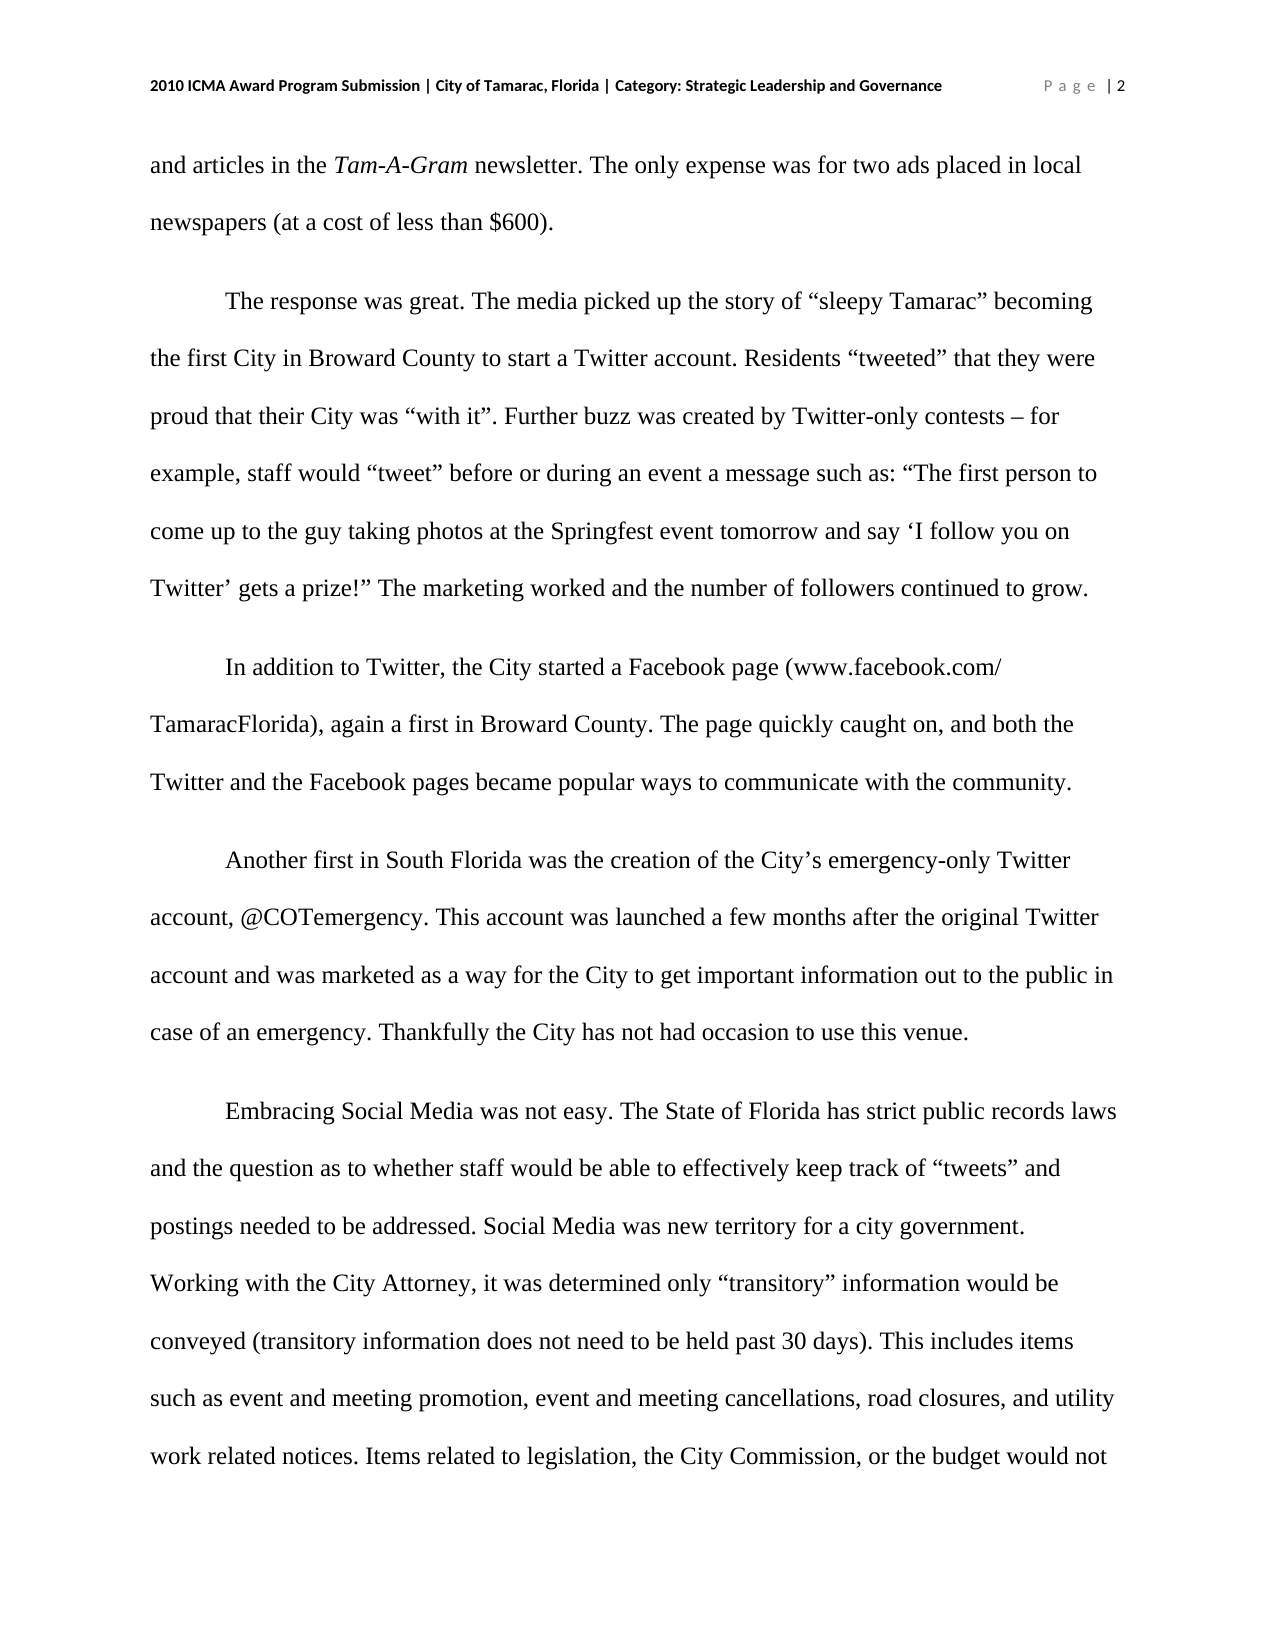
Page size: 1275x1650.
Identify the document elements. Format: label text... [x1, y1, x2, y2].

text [150, 150, 1125, 236]
text Another first in South Florida was the creation of the City’s emergency-only Twitter account, @COTemergency. This account was launched a few months after the original Twitter account and was marketed as a way for the City to get important information out to the public in case of an emergency. Thankfully the City has not had occasion to use this venue. [150, 845, 1125, 1046]
text The response was great. The media picked up the story of “sleepy Tamarac” becoming the first City in Broward County to start a Twitter account. Residents “tweeted” that they were proud that their City was “with it”. Further buzz was created by Twitter-only contests – for example, staff would “tweet” before or during an event a message such as: “The first person to come up to the guy taking photos at the Springfest event tomorrow and say ‘I follow you on Twitter’ gets a prize!” The marketing worked and the number of followers continued to grow. [150, 286, 1125, 602]
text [150, 1096, 1125, 1469]
text In addition to Twitter, the City started a Facebook page (www.facebook.com/ TamaracFlorida), again a first in Broward County. The page quickly caught on, and both the Twitter and the Facebook pages became popular ways to communicate with the community. [150, 652, 1125, 795]
